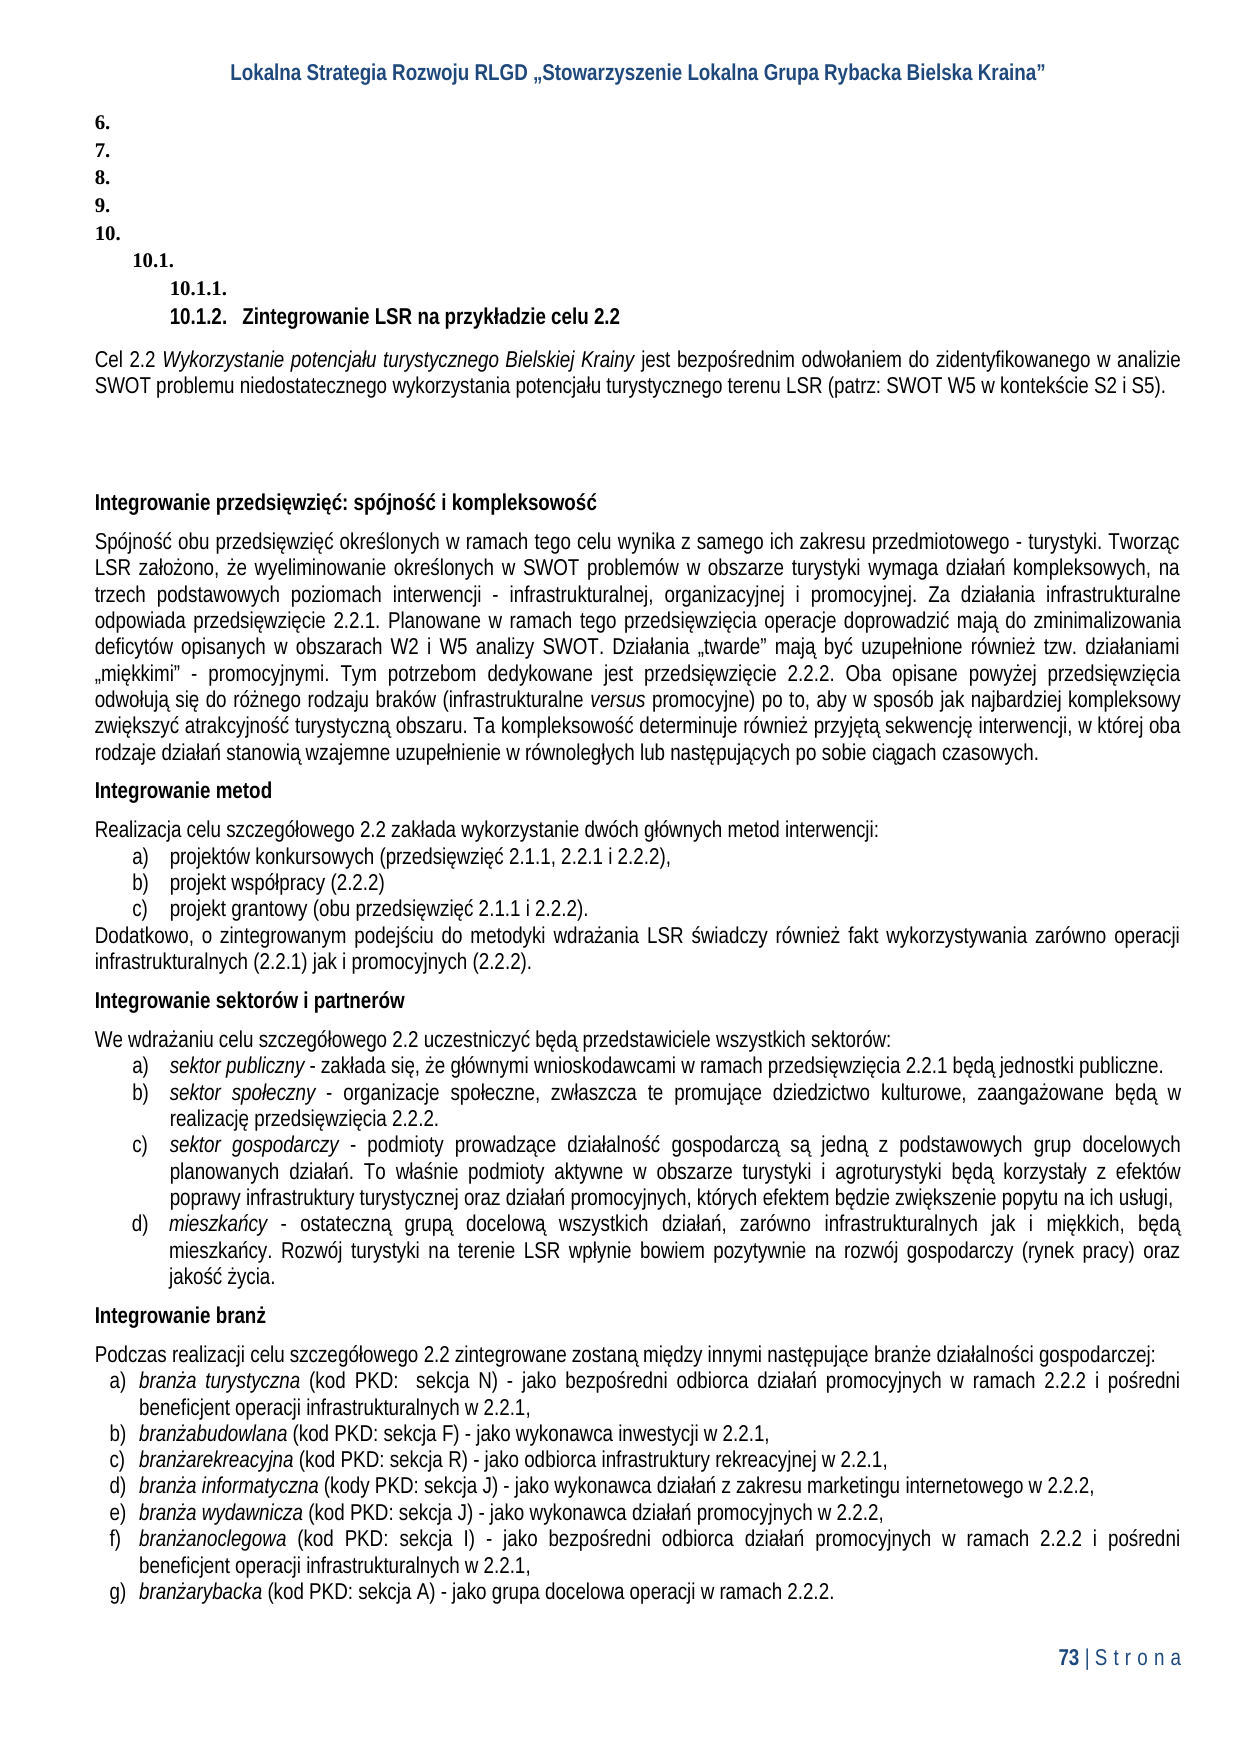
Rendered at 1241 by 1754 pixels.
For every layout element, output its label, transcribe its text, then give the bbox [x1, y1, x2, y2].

list branżanoclegowa (kod PKD: sekcja I) - jako bezpośredni odbiorca działań promocyjnych w ramach 2.2.2 i pośredni beneficjent operacji infrastrukturalnych w 2.2.1, [109, 1525, 1181, 1578]
list branża wydawnicza (kod PKD: sekcja J) - jako wykonawca działań promocyjnych w 2.2.2, [109, 1499, 1181, 1525]
list branża informatyczna (kody PKD: sekcja J) - jako wykonawca działań z zakresu marketingu internetowego w 2.2.2, [109, 1472, 1181, 1499]
text Integrowanie sektorów i partnerów [94, 987, 1181, 1013]
list branżabudowlana (kod PKD: sekcja F) - jako wykonawca inwestycji w 2.2.1, [109, 1420, 1181, 1446]
text Podczas realizacji celu szczegółowego 2.2 zintegrowane zostaną między innymi następujące branże działalności gospodarczej: [94, 1341, 1181, 1367]
list branżarybacka (kod PKD: sekcja A) - jako grupa docelowa operacji w ramach 2.2.2. [109, 1578, 1181, 1604]
list Zintegrowanie LSR na przykładzie celu 2.2 [169, 303, 1181, 330]
text Spójność obu przedsięwzięć określonych w ramach tego celu wynika z samego ich zakresu przedmiotowego - turystyki. Tworząc LSR założono, że wyeliminowanie określonych w SWOT problemów w obszarze turystyki wymaga działań kompleksowych, na trzech podstawowych poziomach interwencji - infrastrukturalnej, organizacyjnej i promocyjnej. Za działania infrastrukturalne odpowiada przedsięwzięcie 2.2.1. Planowane w ramach tego przedsięwzięcia operacje doprowadzić mają do zminimalizowania deficytów opisanych w obszarach W2 i W5 analizy SWOT. Działania „twarde” mają być uzupełnione również tzw. działaniami „miękkimi” - promocyjnymi. Tym potrzebom dedykowane jest przedsięwzięcie 2.2.2. Oba opisane powyżej przedsięwzięcia odwołują się do różnego rodzaju braków (infrastrukturalne versus promocyjne) po to, aby w sposób jak najbardziej kompleksowy zwiększyć atrakcyjność turystyczną obszaru. Ta kompleksowość determinuje również przyjętą sekwencję interwencji, w której oba rodzaje działań stanowią wzajemne uzupełnienie w równoległych lub następujących po sobie ciągach czasowych. [94, 528, 1181, 765]
list branża turystyczna (kod PKD: sekcja N) - jako bezpośredni odbiorca działań promocyjnych w ramach 2.2.2 i pośredni beneficjent operacji infrastrukturalnych w 2.2.1, [109, 1367, 1181, 1420]
text Integrowanie branż [94, 1302, 1181, 1328]
list sektor społeczny - organizacje społeczne, zwłaszcza te promujące dziedzictwo kulturowe, zaangażowane będą w realizację przedsięwzięcia 2.2.2. [132, 1078, 1181, 1131]
text Realizacja celu szczegółowego 2.2 zakłada wykorzystanie dwóch głównych metod interwencji: [94, 816, 1181, 843]
list projekt współpracy (2.2.2) [132, 869, 1181, 895]
list projektów konkursowych (przedsięwzięć 2.1.1, 2.2.1 i 2.2.2), [132, 843, 1181, 869]
list sektor gospodarczy - podmioty prowadzące działalność gospodarczą są jedną z podstawowych grup docelowych planowanych działań. To właśnie podmioty aktywne w obszarze turystyki i agroturystyki będą korzystały z efektów poprawy infrastruktury turystycznej oraz działań promocyjnych, których efektem będzie zwiększenie popytu na ich usługi, [132, 1131, 1181, 1210]
text We wdrażaniu celu szczegółowego 2.2 uczestniczyć będą przedstawiciele wszystkich sektorów: [94, 1026, 1181, 1052]
list mieszkańcy - ostateczną grupą docelową wszystkich działań, zarówno infrastrukturalnych jak i miękkich, będą mieszkańcy. Rozwój turystyki na terenie LSR wpłynie bowiem pozytywnie na rozwój gospodarczy (rynek pracy) oraz jakość życia. [132, 1210, 1181, 1289]
list branżarekreacyjna (kod PKD: sekcja R) - jako odbiorca infrastruktury rekreacyjnej w 2.2.1, [109, 1446, 1181, 1472]
list projekt grantowy (obu przedsięwzięć 2.1.1 i 2.2.2). [132, 895, 1181, 922]
text Dodatkowo, o zintegrowanym podejściu do metodyki wdrażania LSR świadczy również fakt wykorzystywania zarówno operacji infrastrukturalnych (2.2.1) jak i promocyjnych (2.2.2). [94, 922, 1181, 974]
text Cel 2.2 Wykorzystanie potencjału turystycznego Bielskiej Krainy jest bezpośrednim odwołaniem do zidentyfikowanego w analizie SWOT problemu niedostatecznego wykorzystania potencjału turystycznego terenu LSR (patrz: SWOT W5 w kontekście S2 i S5). [94, 346, 1181, 399]
text Integrowanie metod [94, 777, 1181, 804]
text Integrowanie przedsięwzięć: spójność i kompleksowość [94, 489, 1181, 515]
list sektor publiczny - zakłada się, że głównymi wnioskodawcami w ramach przedsięwzięcia 2.2.1 będą jednostki publiczne. [132, 1052, 1181, 1078]
